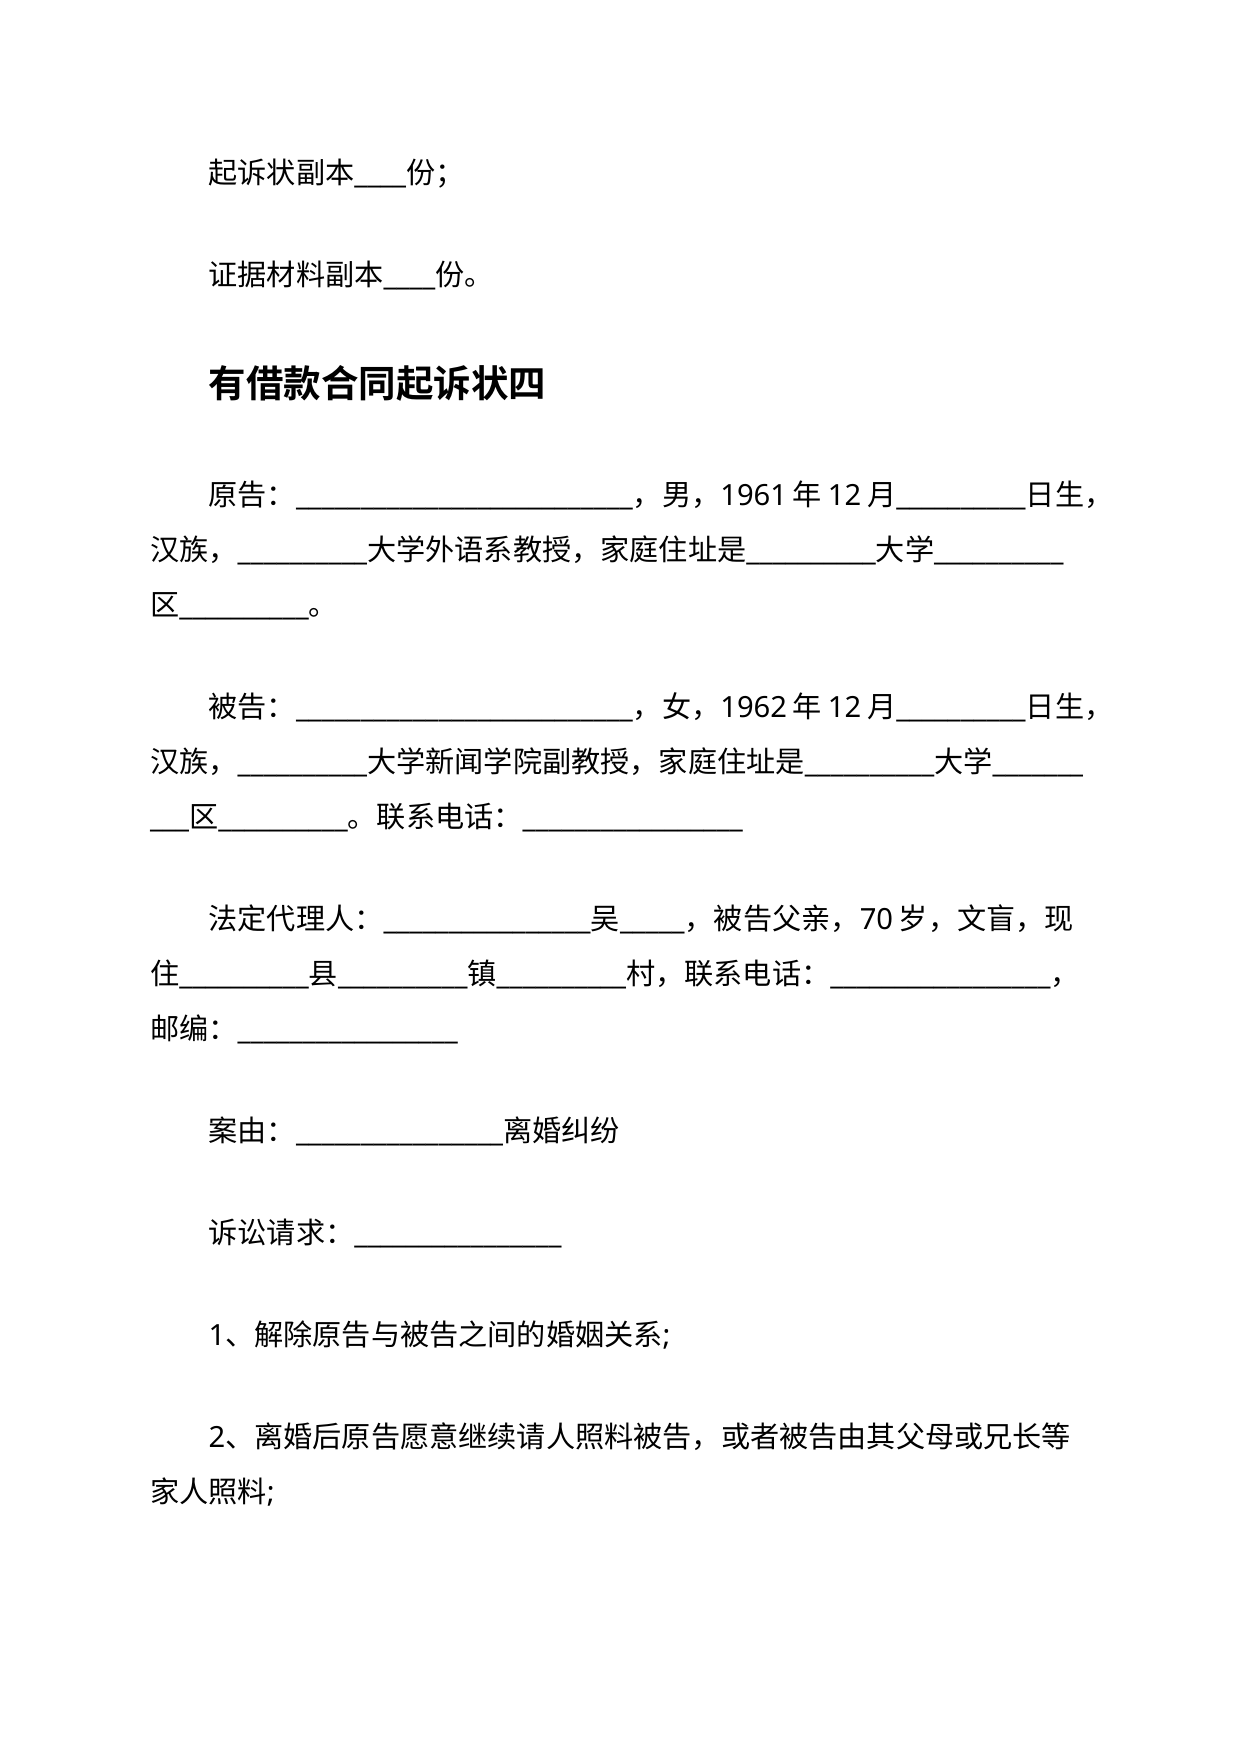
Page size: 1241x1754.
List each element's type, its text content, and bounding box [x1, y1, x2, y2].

text 诉讼请求：________________ [150, 1209, 1090, 1252]
text 被告：__________________________，女，1962年12月__________日生，汉族，__________大学新闻学院副教授，家庭住址是__________大学__________区__________。联系电话：_________________ [150, 683, 1090, 836]
text 法定代理人：________________吴_____，被告父亲，70岁，文盲，现住__________县__________镇__________村，联系电话：_________________，邮编：_________________ [150, 895, 1090, 1048]
text 起诉状副本____份； [150, 150, 1090, 192]
text 证据材料副本____份。 [150, 252, 1090, 294]
text 原告：__________________________，男，1961年12月__________日生，汉族，__________大学外语系教授，家庭住址是__________大学__________区__________。 [150, 471, 1090, 624]
text 案由：________________离婚纠纷 [150, 1107, 1090, 1150]
text 有借款合同起诉状四 [150, 354, 1090, 408]
text 1、解除原告与被告之间的婚姻关系; [150, 1311, 1090, 1354]
text 2、离婚后原告愿意继续请人照料被告，或者被告由其父母或兄长等家人照料; [150, 1413, 1090, 1511]
